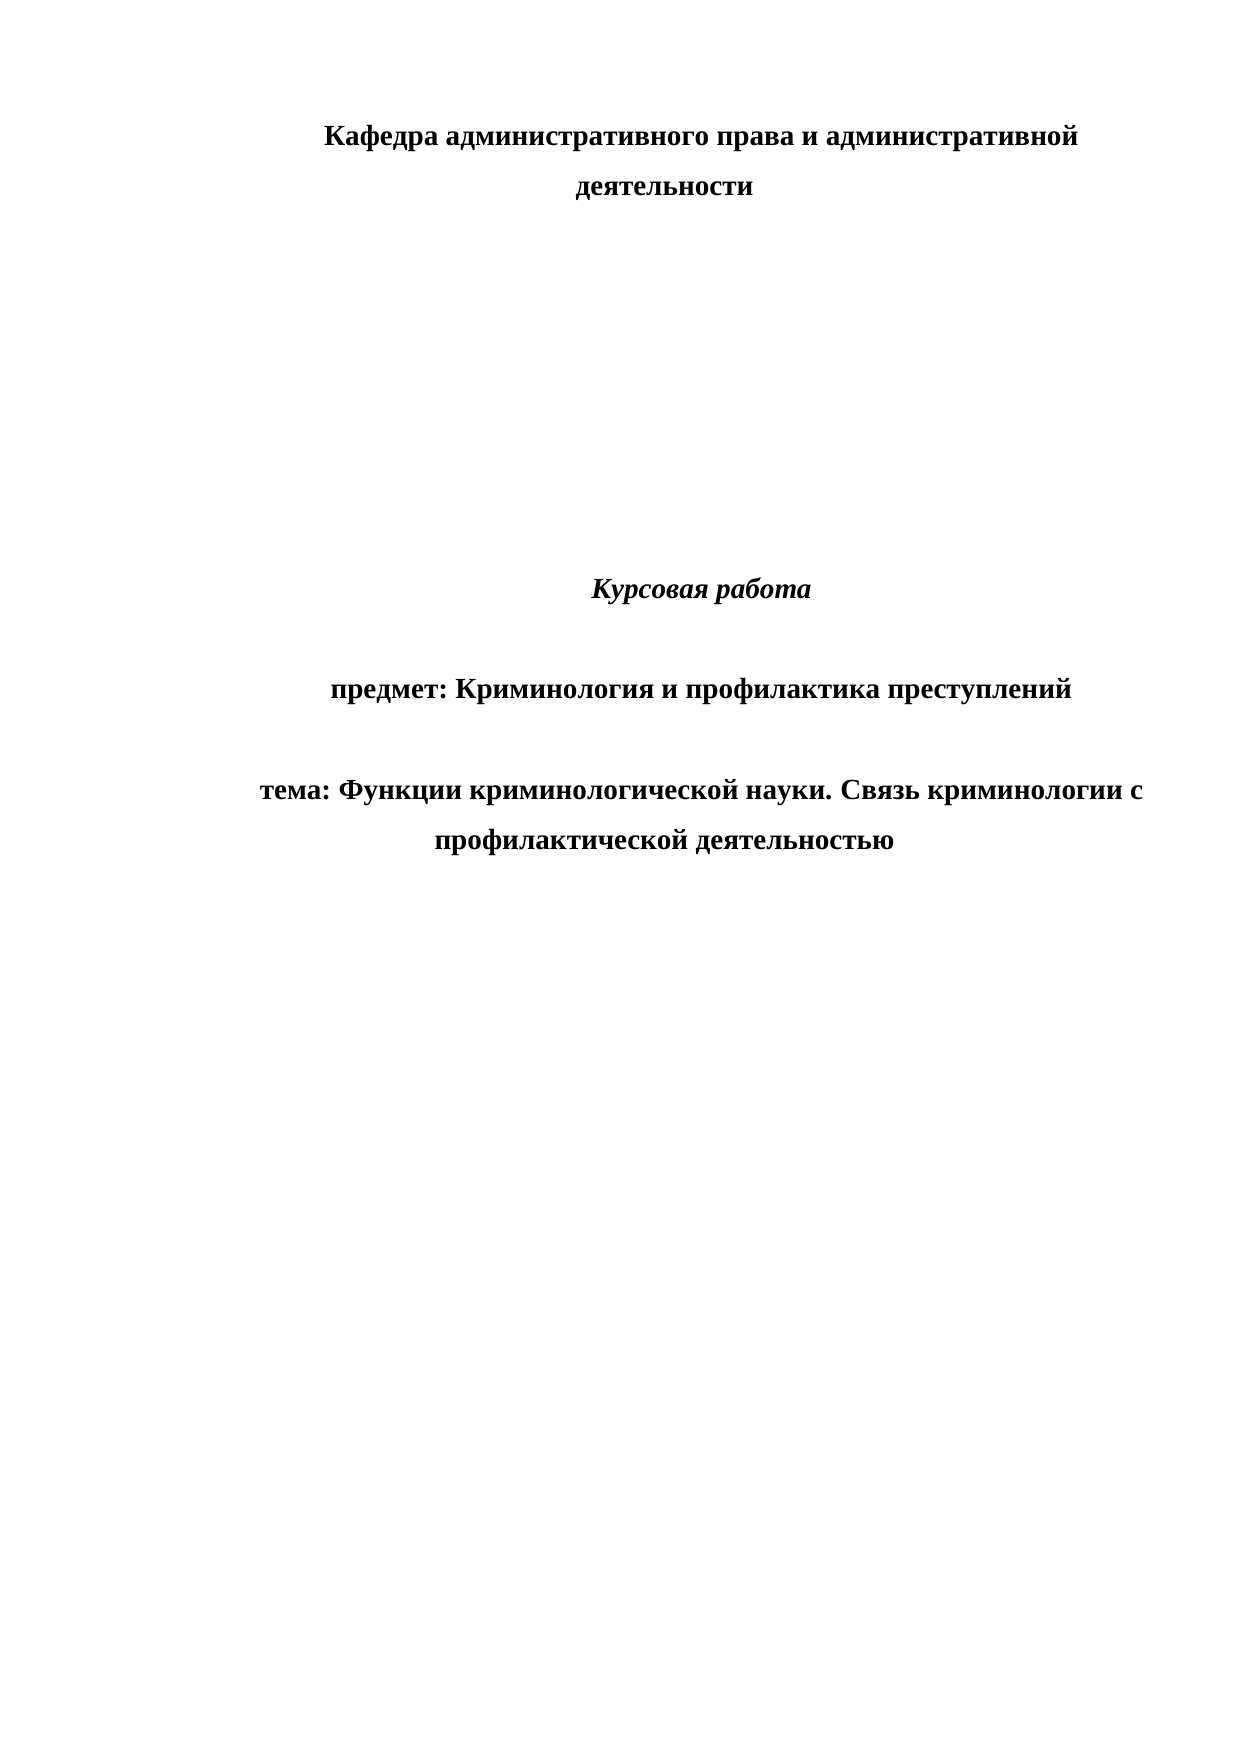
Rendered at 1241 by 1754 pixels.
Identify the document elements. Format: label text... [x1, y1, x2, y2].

text предмет: Криминология и профилактика преступлений [177, 672, 1152, 705]
text тема: Функции криминологической науки. Cвязь криминологии с профилактической деятельностью [177, 772, 1152, 856]
text Кафедра административного права и административной деятельности [177, 118, 1152, 202]
text Курсовая работа [177, 571, 1152, 604]
